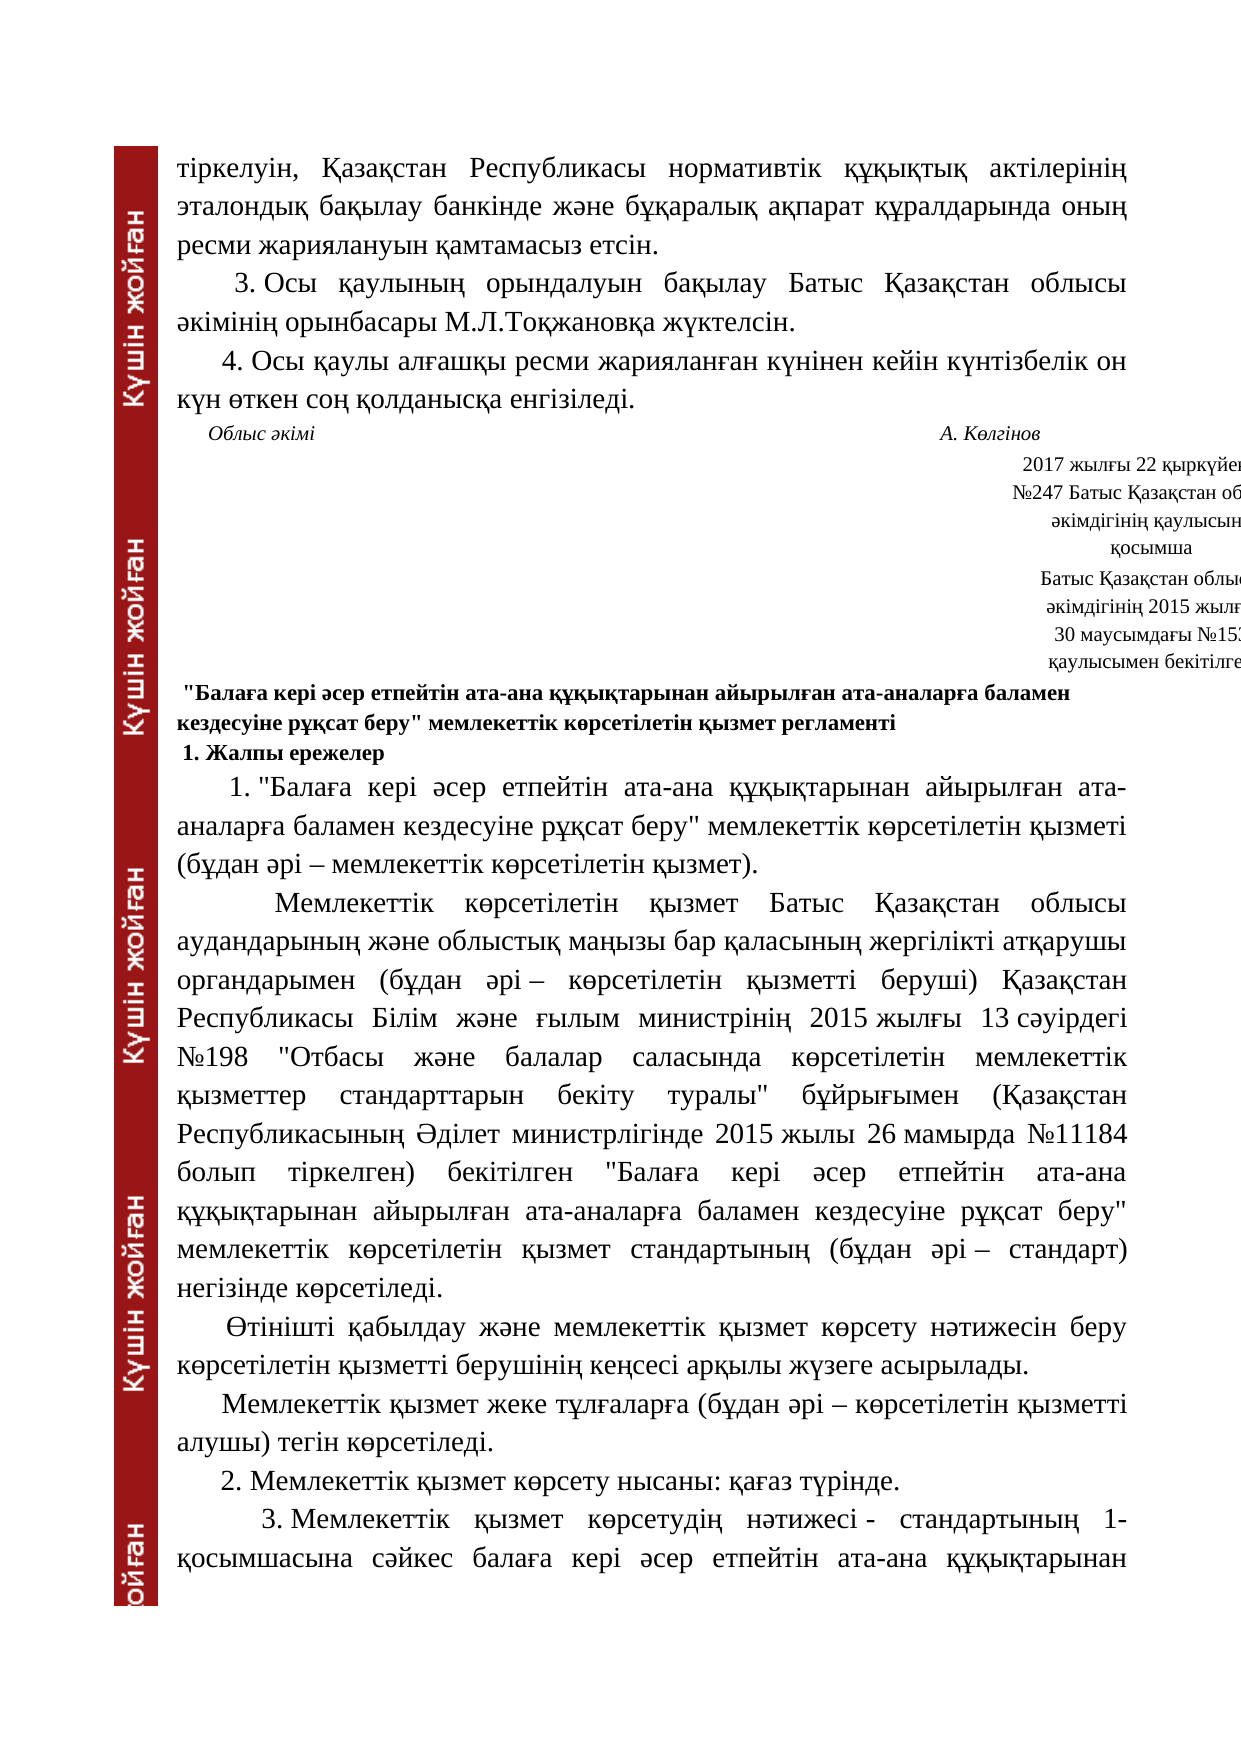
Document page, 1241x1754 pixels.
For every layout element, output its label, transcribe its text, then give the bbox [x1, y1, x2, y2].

picture [114, 880, 158, 885]
table_cell Батыс Қазақстан облысы әкімдігінің 2015 жылғы 30 маусымдағы №153 қаулысымен бекітілген [912, 565, 1240, 678]
text Мемлекеттік көрсетілетін қызмет Батыс Қазақстан облысы аудандарының және облыстық маңызы бар қаласының жергілікті атқарушы органдарымен (бұдан әрі – көрсетілетін қызметті беруші) Қазақстан Республикасы Білім және ғылым министрінің 2015 жылғы 13 сәуірдегі №198 "Отбасы және балалар саласында көрсетілетін мемлекеттік қызметтер стандарттарын бекіту туралы" бұйрығымен (Қазақстан Республикасының Әділет министрлігінде 2015 жылы 26 мамырда №11184 болып тіркелген) бекітілген "Балаға кері әсер етпейтін ата-ана құқықтарынан айырылған ата-аналарға баламен кездесуіне рұқсат беру" мемлекеттік көрсетілетін қызмет стандартының (бұдан әрі – стандарт) негізінде көрсетіледі. [112, 885, 1128, 1304]
text "Балаға кері әсер етпейтін ата-ана құқықтарынан айырылған ата-аналарға баламен кездесуіне рұқсат беру" мемлекеттік көрсетілетін қызмет регламенті [112, 678, 1128, 735]
text 3. Осы қаулының орындалуын бақылау Батыс Қазақстан облысы әкімінің орынбасары М.Л.Тоқжановқа жүктелсін. [112, 266, 1128, 338]
picture [114, 415, 158, 420]
picture [114, 1496, 158, 1501]
picture [114, 261, 158, 266]
text 2. Мемлекеттік қызмет көрсету нысаны: қағаз түрінде. [112, 1463, 1128, 1496]
text Өтінішті қабылдау және мемлекеттік қызмет көрсету нәтижесін беру көрсетілетін қызметті берушінің кеңсесі арқылы жүзеге асырылады. [112, 1309, 1128, 1381]
table_header А. Көлгінов [939, 420, 1240, 451]
table_header 2017 жылғы 22 қыркүйектегі №247 Батыс Қазақстан облысы әкімдігінің қаулысына қосымша [912, 451, 1240, 565]
picture [114, 1458, 158, 1463]
text 1. Жалпы ережелер [112, 739, 1128, 765]
picture [114, 765, 158, 769]
picture [114, 1573, 158, 1606]
picture [114, 1381, 158, 1386]
table_header [101, 451, 912, 565]
text 1. "Балаға кері әсер етпейтін ата-ана құқықтарынан айырылған ата-аналарға баламен кездесуіне рұқсат беру" мемлекеттік көрсетілетін қызметі (бұдан әрі – мемлекеттік көрсетілетін қызмет). [112, 769, 1128, 880]
table_header Облыс әкімі [101, 420, 939, 451]
picture [114, 338, 158, 343]
picture [114, 1304, 158, 1309]
picture [114, 146, 158, 150]
picture [114, 735, 158, 739]
text 4. Осы қаулы алғашқы ресми жарияланған күнінен кейін күнтізбелік он күн өткен соң қолданысқа енгізіледі. [112, 343, 1128, 415]
table_cell [101, 565, 912, 678]
text Мемлекеттік қызмет жеке тұлғаларға (бұдан әрі – көрсетілетін қызметті алушы) тегін көрсетіледі. [112, 1386, 1128, 1458]
